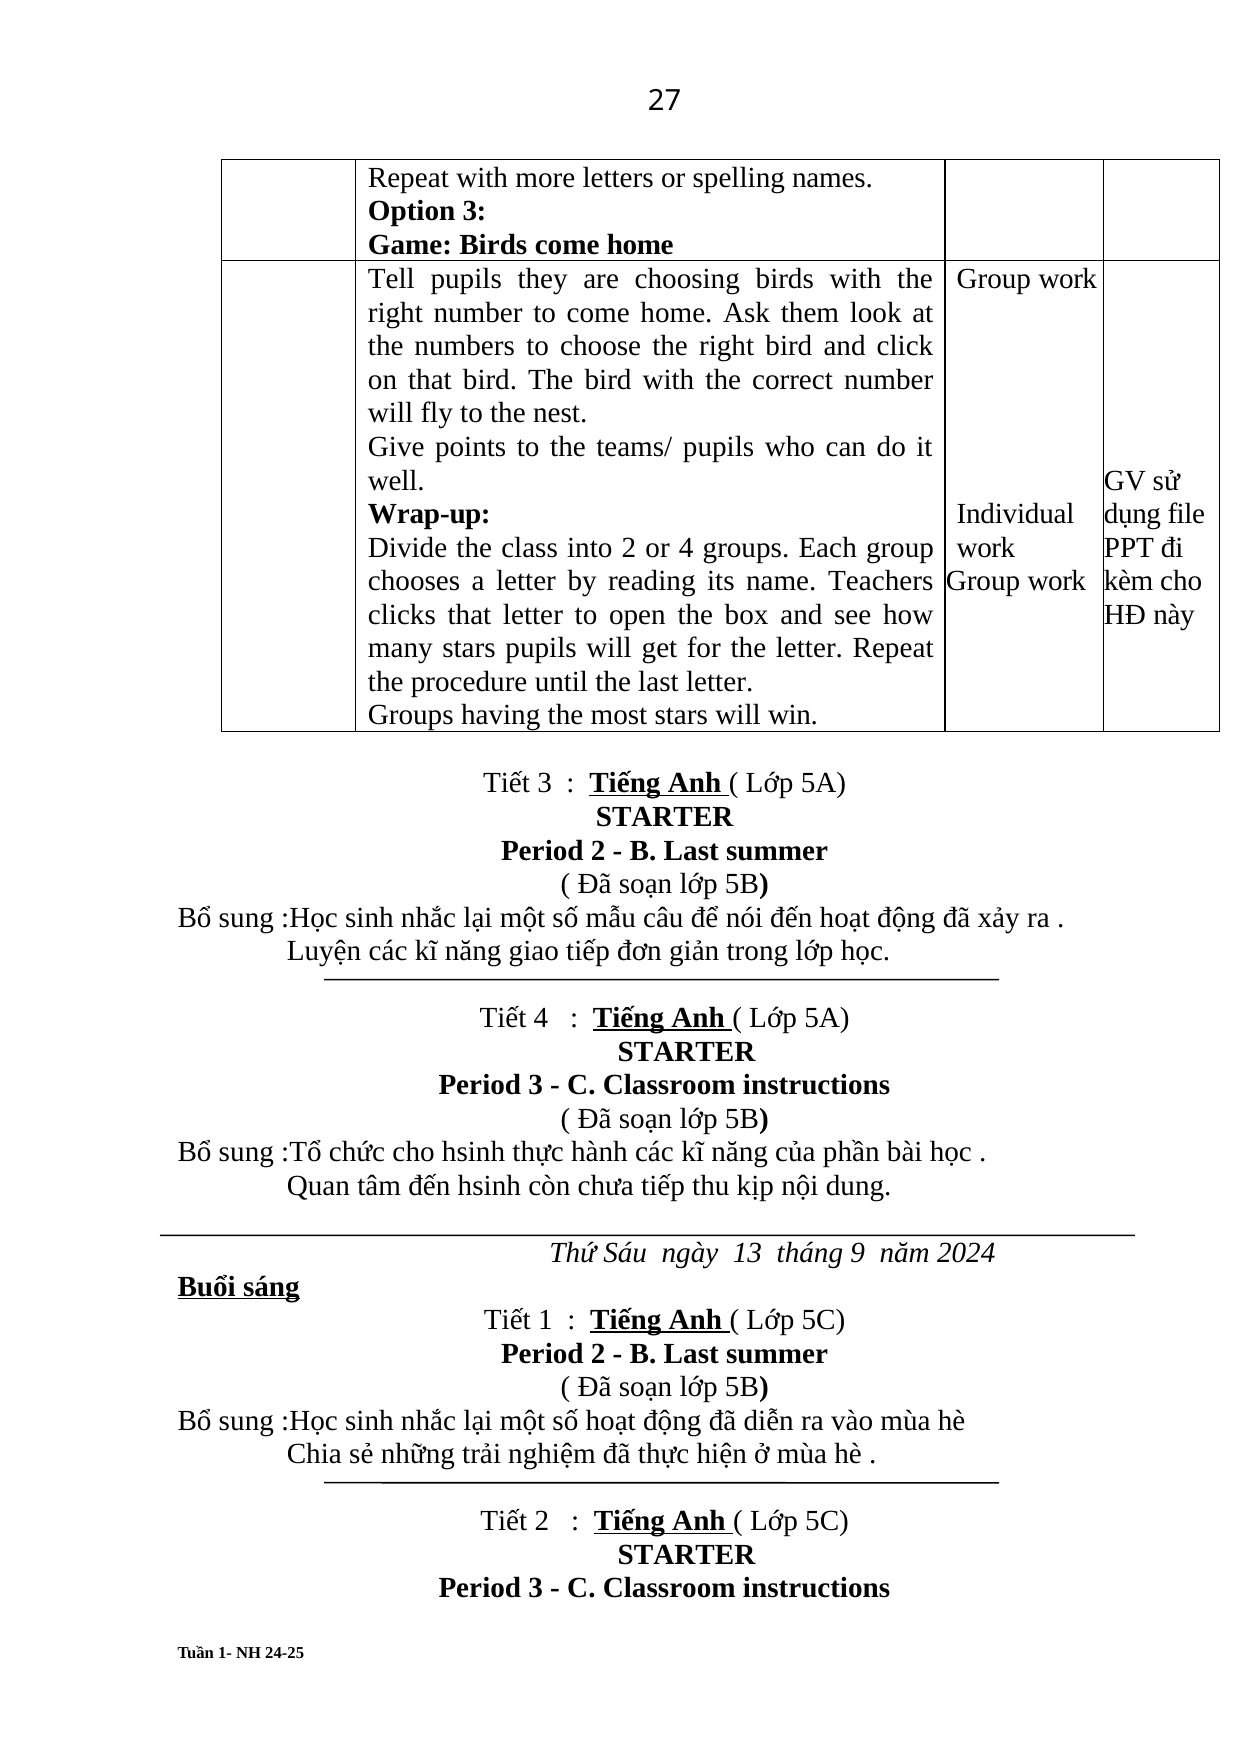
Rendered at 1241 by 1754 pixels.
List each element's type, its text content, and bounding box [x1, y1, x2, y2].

text ( Đã soạn lớp 5B) [177, 1101, 1152, 1134]
text Period 2 - B. Last summer [177, 833, 1152, 866]
text Period 3 - C. Classroom instructions [177, 1067, 1152, 1101]
text STARTER [177, 799, 1152, 833]
text Tiết 1 : Tiếng Anh ( Lớp 5C) [177, 1302, 1152, 1336]
text ( Đã soạn lớp 5B) [177, 866, 1152, 900]
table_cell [356, 160, 944, 260]
text Bổ sung :Tổ chức cho hsinh thực hành các kĩ năng của phần bài học . [177, 1134, 1152, 1168]
table_cell Group work Individual work Group work [946, 261, 1103, 731]
text STARTER [177, 1034, 1152, 1067]
text Period 3 - C. Classroom instructions [177, 1571, 1152, 1604]
table_cell [222, 160, 355, 260]
text Quan tâm đến hsinh còn chưa tiếp thu kịp nội dung. [177, 1168, 1152, 1202]
text Tiết 4 : Tiếng Anh ( Lớp 5A) [177, 1000, 1152, 1034]
text Chia sẻ những trải nghiệm đã thực hiện ở mùa hè . [177, 1436, 1152, 1470]
text STARTER [177, 1537, 1152, 1571]
table_cell GV sử dụng file PPT đi kèm cho HĐ này [1104, 261, 1219, 731]
text Buổi sáng [177, 1269, 1152, 1302]
table_cell [1104, 160, 1219, 260]
text Bổ sung :Học sinh nhắc lại một số hoạt động đã diễn ra vào mùa hè [177, 1403, 1152, 1436]
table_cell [946, 160, 1103, 260]
table_cell [222, 261, 355, 731]
text ( Đã soạn lớp 5B) [177, 1369, 1152, 1403]
table_cell Tell pupils they are choosing birds with the right number to come home. Ask them look at the numbers to choose the right bird and click on that bird. The bird with the correct number will fly to the nest. Give points to the teams/ pupils who can do it well. Wrap-up: Divide the class into 2 or 4 groups. Each group chooses a letter by reading its name. Teachers clicks that letter to open the box and see how many stars pupils will get for the letter. Repeat the procedure until the last letter. Groups having the most stars will win. [356, 261, 944, 731]
text Bổ sung :Học sinh nhắc lại một số mẫu câu để nói đến hoạt động đã xảy ra . [177, 900, 1152, 933]
text Tiết 2 : Tiếng Anh ( Lớp 5C) [177, 1503, 1152, 1537]
text Thứ Sáu ngày 13 tháng 9 năm 2024 [177, 1235, 1152, 1269]
text Luyện các kĩ năng giao tiếp đơn giản trong lớp học. [177, 933, 1152, 967]
text Tiết 3 : Tiếng Anh ( Lớp 5A) [177, 766, 1152, 799]
text Period 2 - B. Last summer [177, 1336, 1152, 1369]
